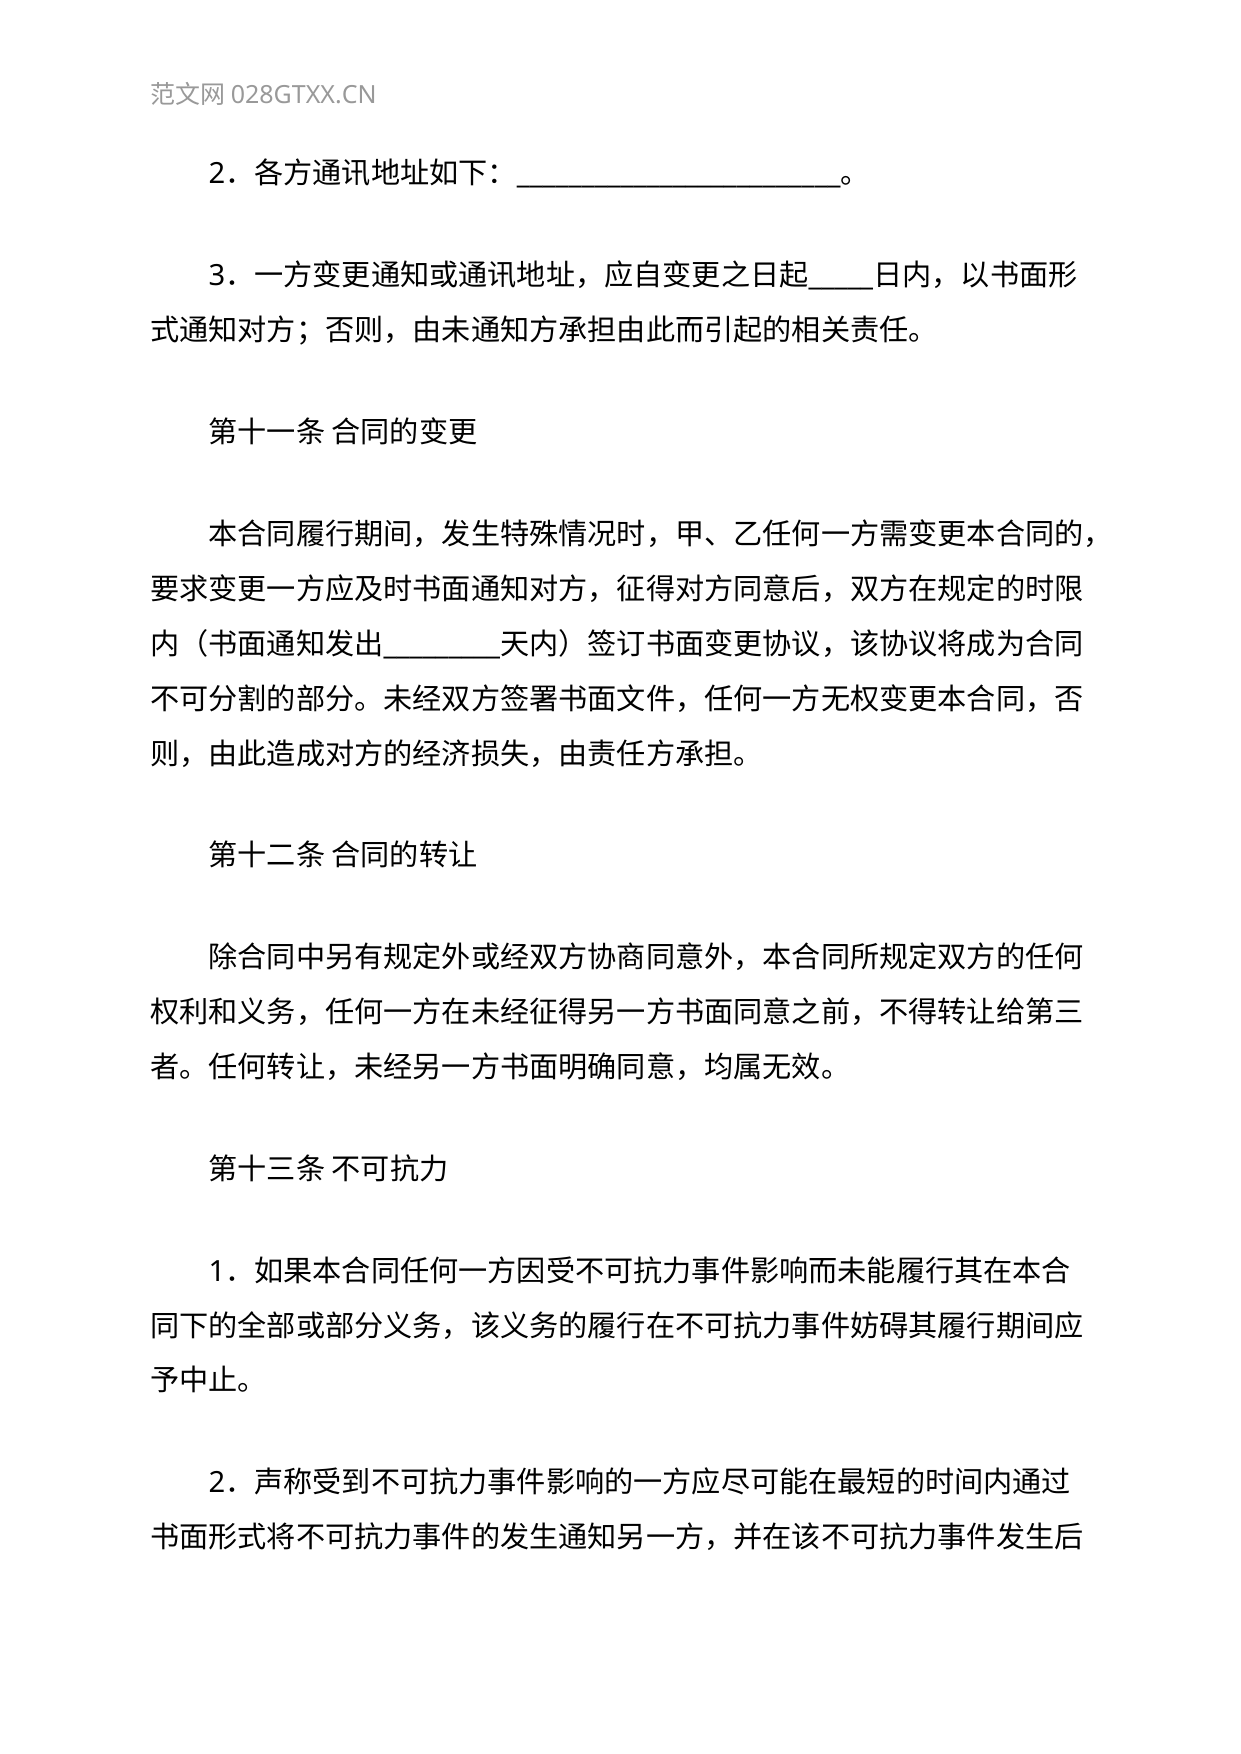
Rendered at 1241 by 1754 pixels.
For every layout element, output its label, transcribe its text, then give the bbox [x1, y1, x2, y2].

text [150, 1459, 1090, 1556]
text 本合同履行期间，发生特殊情况时，甲、乙任何一方需变更本合同的，要求变更一方应及时书面通知对方，征得对方同意后，双方在规定的时限内（书面通知发出_________天内）签订书面变更协议，该协议将成为合同不可分割的部分。未经双方签署书面文件，任何一方无权变更本合同，否则，由此造成对方的经济损失，由责任方承担。 [150, 511, 1090, 772]
text 第十二条 合同的转让 [150, 832, 1090, 874]
text 第十三条 不可抗力 [150, 1145, 1090, 1188]
text 除合同中另有规定外或经双方协商同意外，本合同所规定双方的任何权利和义务，任何一方在未经征得另一方书面同意之前，不得转让给第三者。任何转让，未经另一方书面明确同意，均属无效。 [150, 934, 1090, 1086]
text 第十一条 合同的变更 [150, 409, 1090, 451]
text 3．一方变更通知或通讯地址，应自变更之日起_____日内，以书面形式通知对方；否则，由未通知方承担由此而引起的相关责任。 [150, 252, 1090, 349]
text 2．各方通讯地址如下：_________________________。 [150, 150, 1090, 192]
text 1．如果本合同任何一方因受不可抗力事件影响而未能履行其在本合同下的全部或部分义务，该义务的履行在不可抗力事件妨碍其履行期间应予中止。 [150, 1247, 1090, 1399]
